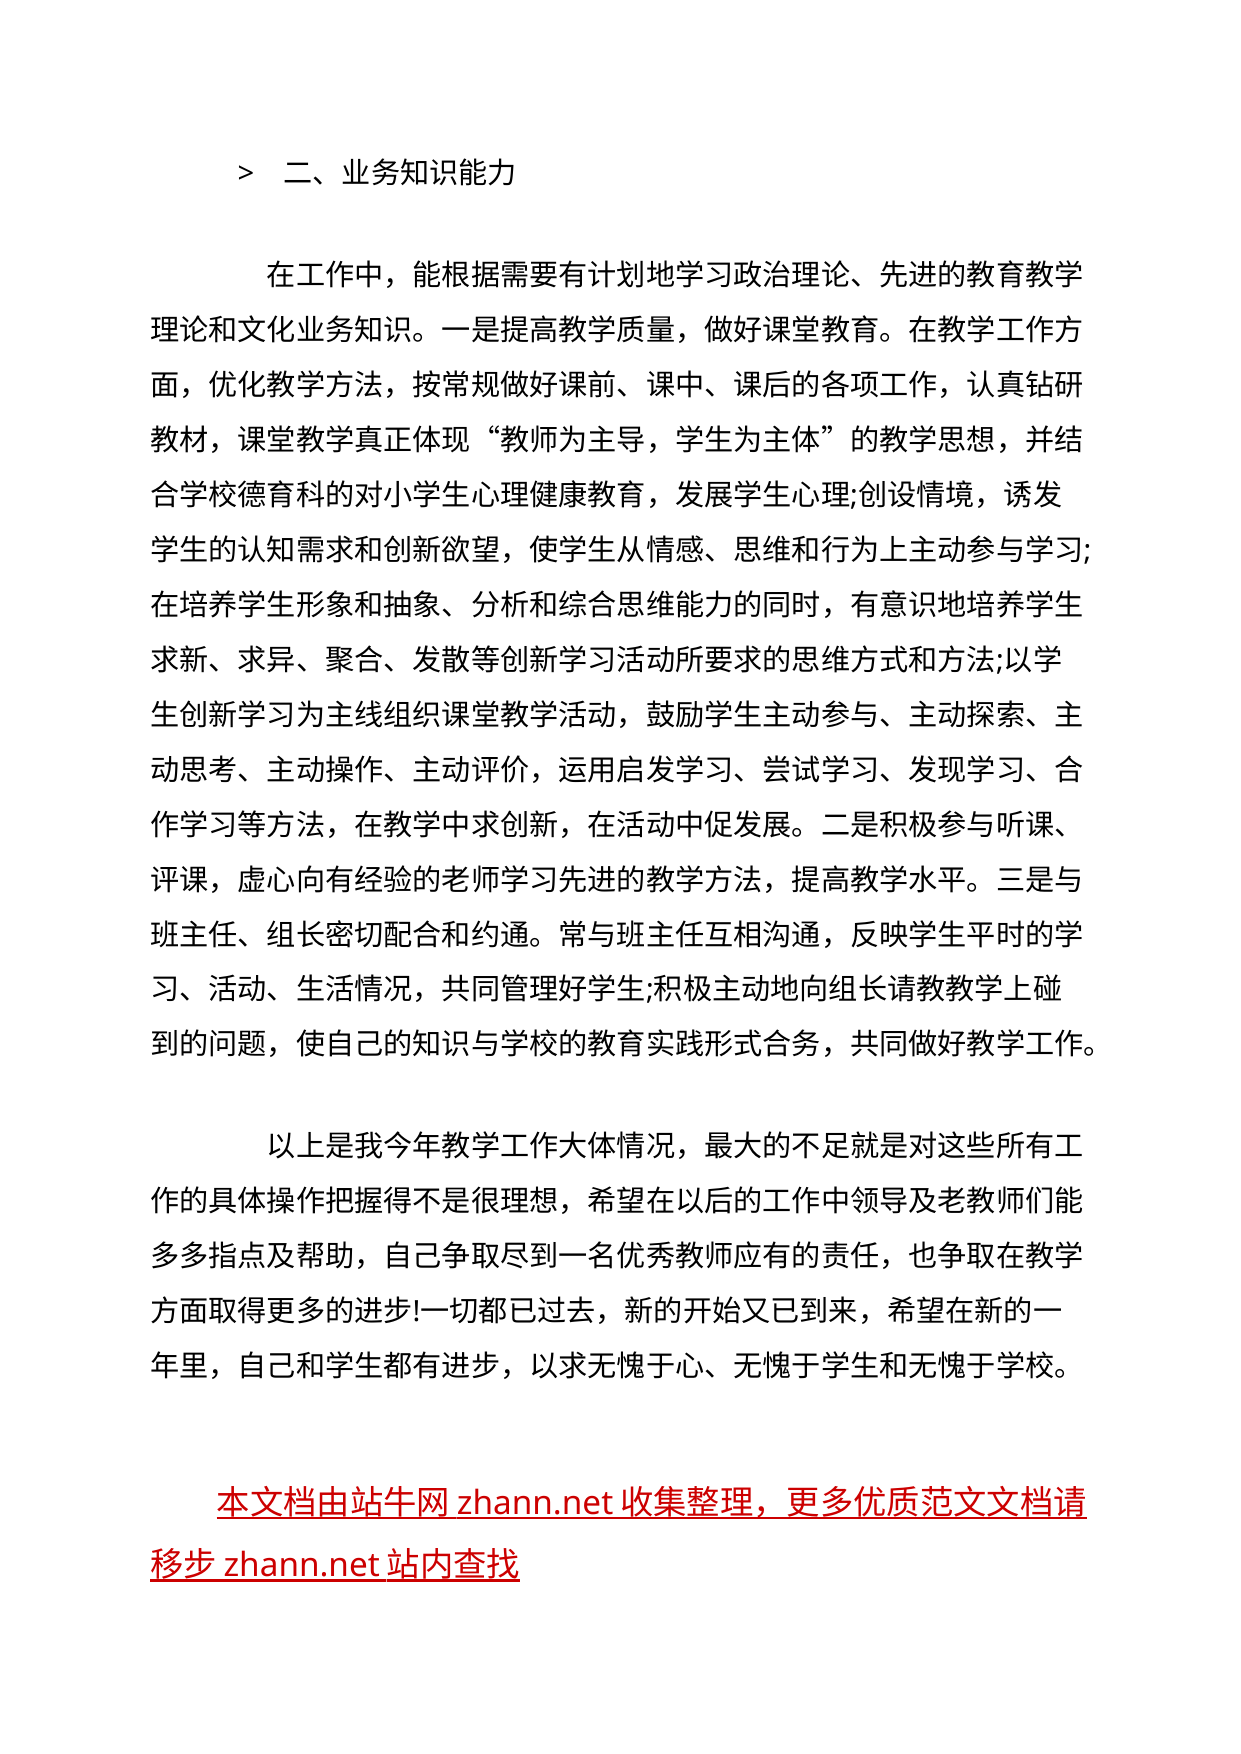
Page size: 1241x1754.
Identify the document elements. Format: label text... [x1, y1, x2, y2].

text 本文档由站牛网zhann.net收集整理，更多优质范文文档请移步zhann.net站内查找 [150, 1475, 1090, 1587]
text 在工作中，能根据需要有计划地学习政治理论、先进的教育教学理论和文化业务知识。一是提高教学质量，做好课堂教育。在教学工作方面，优化教学方法，按常规做好课前、课中、课后的各项工作，认真钻研教材，课堂教学真正体现“教师为主导，学生为主体”的教学思想，并结合学校德育科的对小学生心理健康教育，发展学生心理;创设情境，诱发学生的认知需求和创新欲望，使学生从情感、思维和行为上主动参与学习;在培养学生形象和抽象、分析和综合思维能力的同时，有意识地培养学生求新、求异、聚合、发散等创新学习活动所要求的思维方式和方法;以学生创新学习为主线组织课堂教学活动，鼓励学生主动参与、主动探索、主动思考、主动操作、主动评价，运用启发学习、尝试学习、发现学习、合作学习等方法，在教学中求创新，在活动中促发展。二是积极参与听课、评课，虚心向有经验的老师学习先进的教学方法，提高教学水平。三是与班主任、组长密切配合和约通。常与班主任互相沟通，反映学生平时的学习、活动、生活情况，共同管理好学生;积极主动地向组长请教教学上碰到的问题，使自己的知识与学校的教育实践形式合务，共同做好教学工作。 [150, 252, 1090, 1063]
text > 二、业务知识能力 [150, 150, 1090, 192]
text 以上是我今年教学工作大体情况，最大的不足就是对这些所有工作的具体操作把握得不是很理想，希望在以后的工作中领导及老教师们能多多指点及帮助，自己争取尽到一名优秀教师应有的责任，也争取在教学方面取得更多的进步!一切都已过去，新的开始又已到来，希望在新的一年里，自己和学生都有进步，以求无愧于心、无愧于学生和无愧于学校。 [150, 1123, 1090, 1385]
